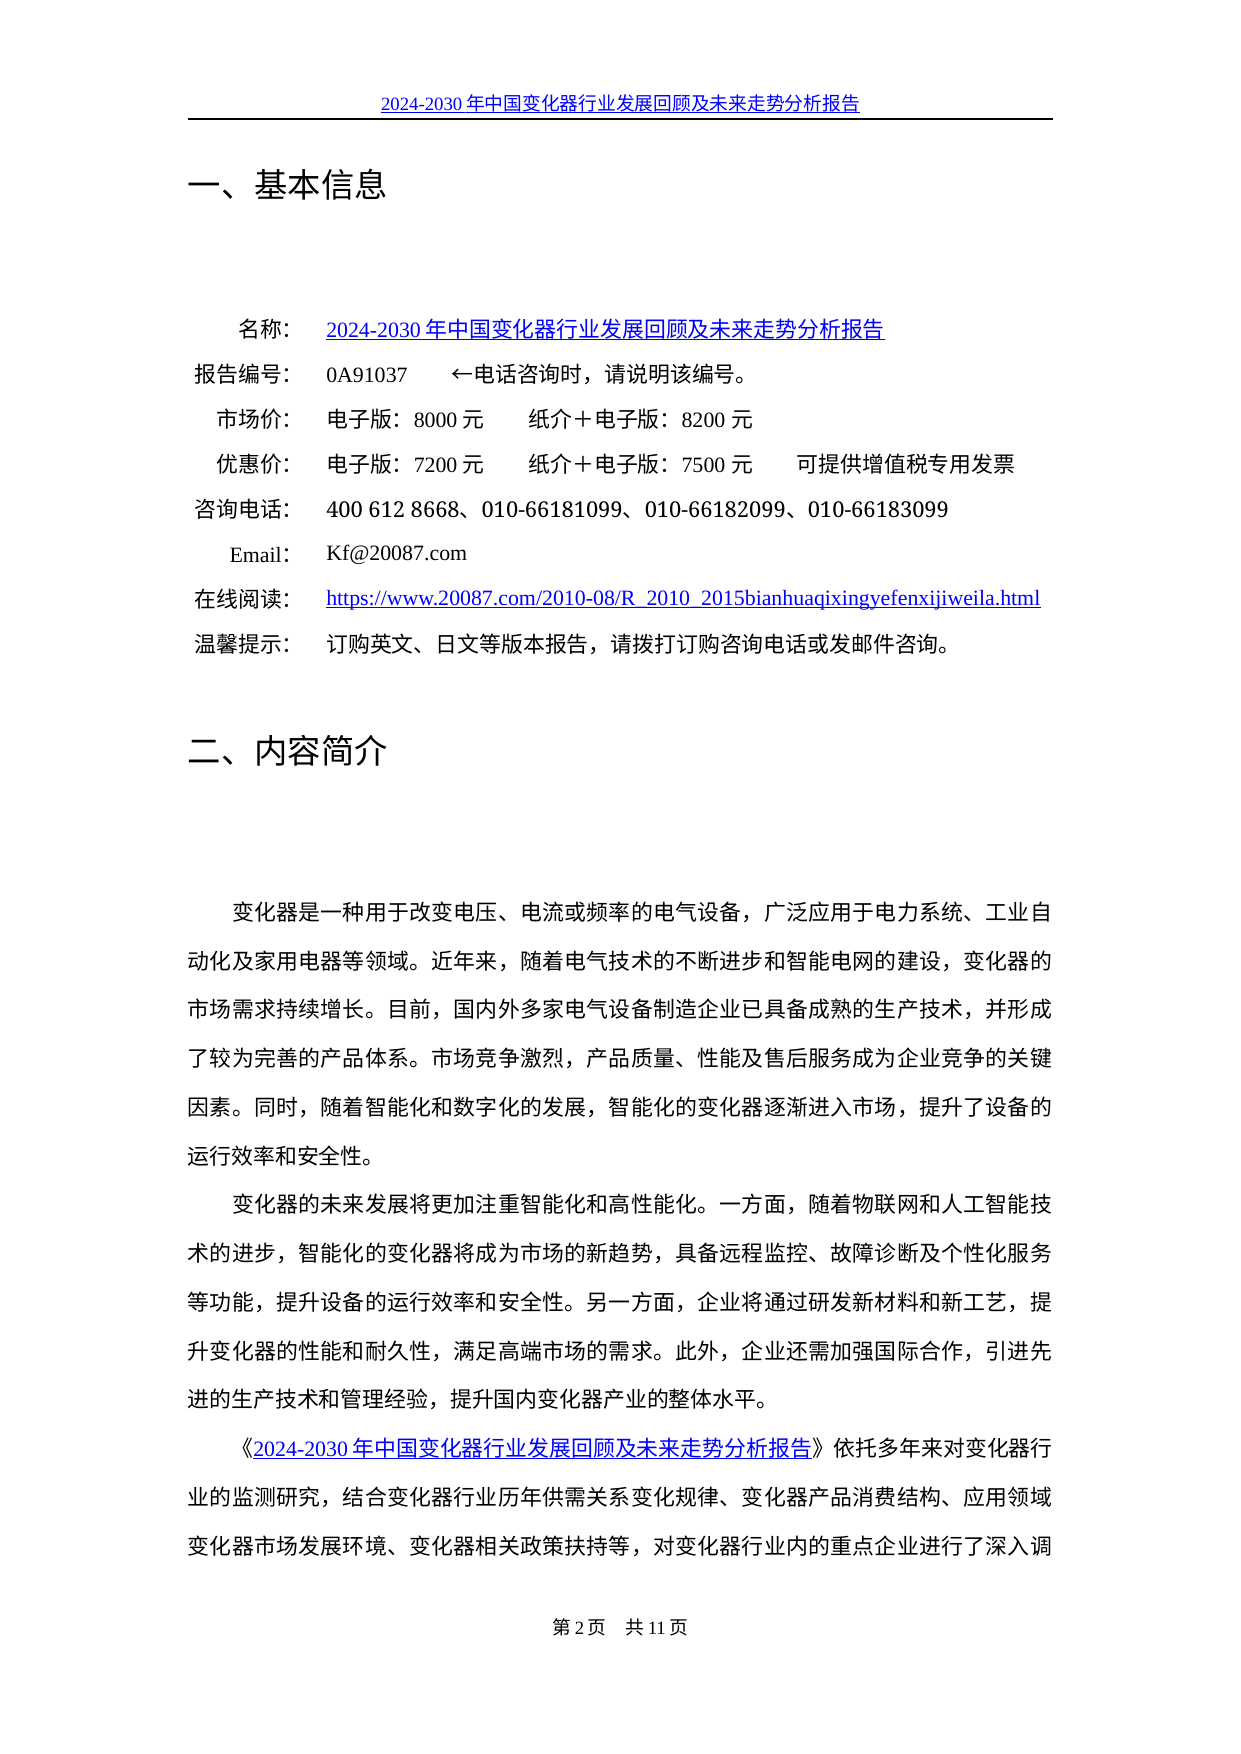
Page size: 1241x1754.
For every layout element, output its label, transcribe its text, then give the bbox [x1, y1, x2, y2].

table_cell 优惠价： [167, 447, 315, 492]
table_cell Email： [167, 537, 315, 582]
table_header 名称： [167, 312, 315, 357]
table_cell 400 612 8668、010-66181099、010-66182099、010-66183099 [315, 492, 1073, 537]
table_cell 报告编号： [167, 357, 315, 402]
title 二、内容简介 [187, 717, 1053, 782]
table_cell [315, 582, 1073, 627]
table_cell 订购英文、日文等版本报告，请拨打订购咨询电话或发邮件咨询。 [315, 627, 1073, 672]
table_cell 温馨提示： [167, 627, 315, 672]
table_cell 咨询电话： [167, 492, 315, 537]
table_header 2024-2030年中国变化器行业发展回顾及未来走势分析报告 [315, 312, 1073, 357]
table_cell 0A91037 ←电话咨询时，请说明该编号。 [315, 357, 1073, 402]
table_cell 电子版：7200 元 纸介＋电子版：7500 元 可提供增值税专用发票 [315, 447, 1073, 492]
table_cell Kf@20087.com [315, 537, 1073, 582]
table_cell 在线阅读： [167, 582, 315, 627]
table_cell 市场价： [167, 402, 315, 447]
table_cell 电子版：8000 元 纸介＋电子版：8200 元 [315, 402, 1073, 447]
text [187, 894, 1053, 1561]
title 一、基本信息 [187, 150, 1053, 215]
